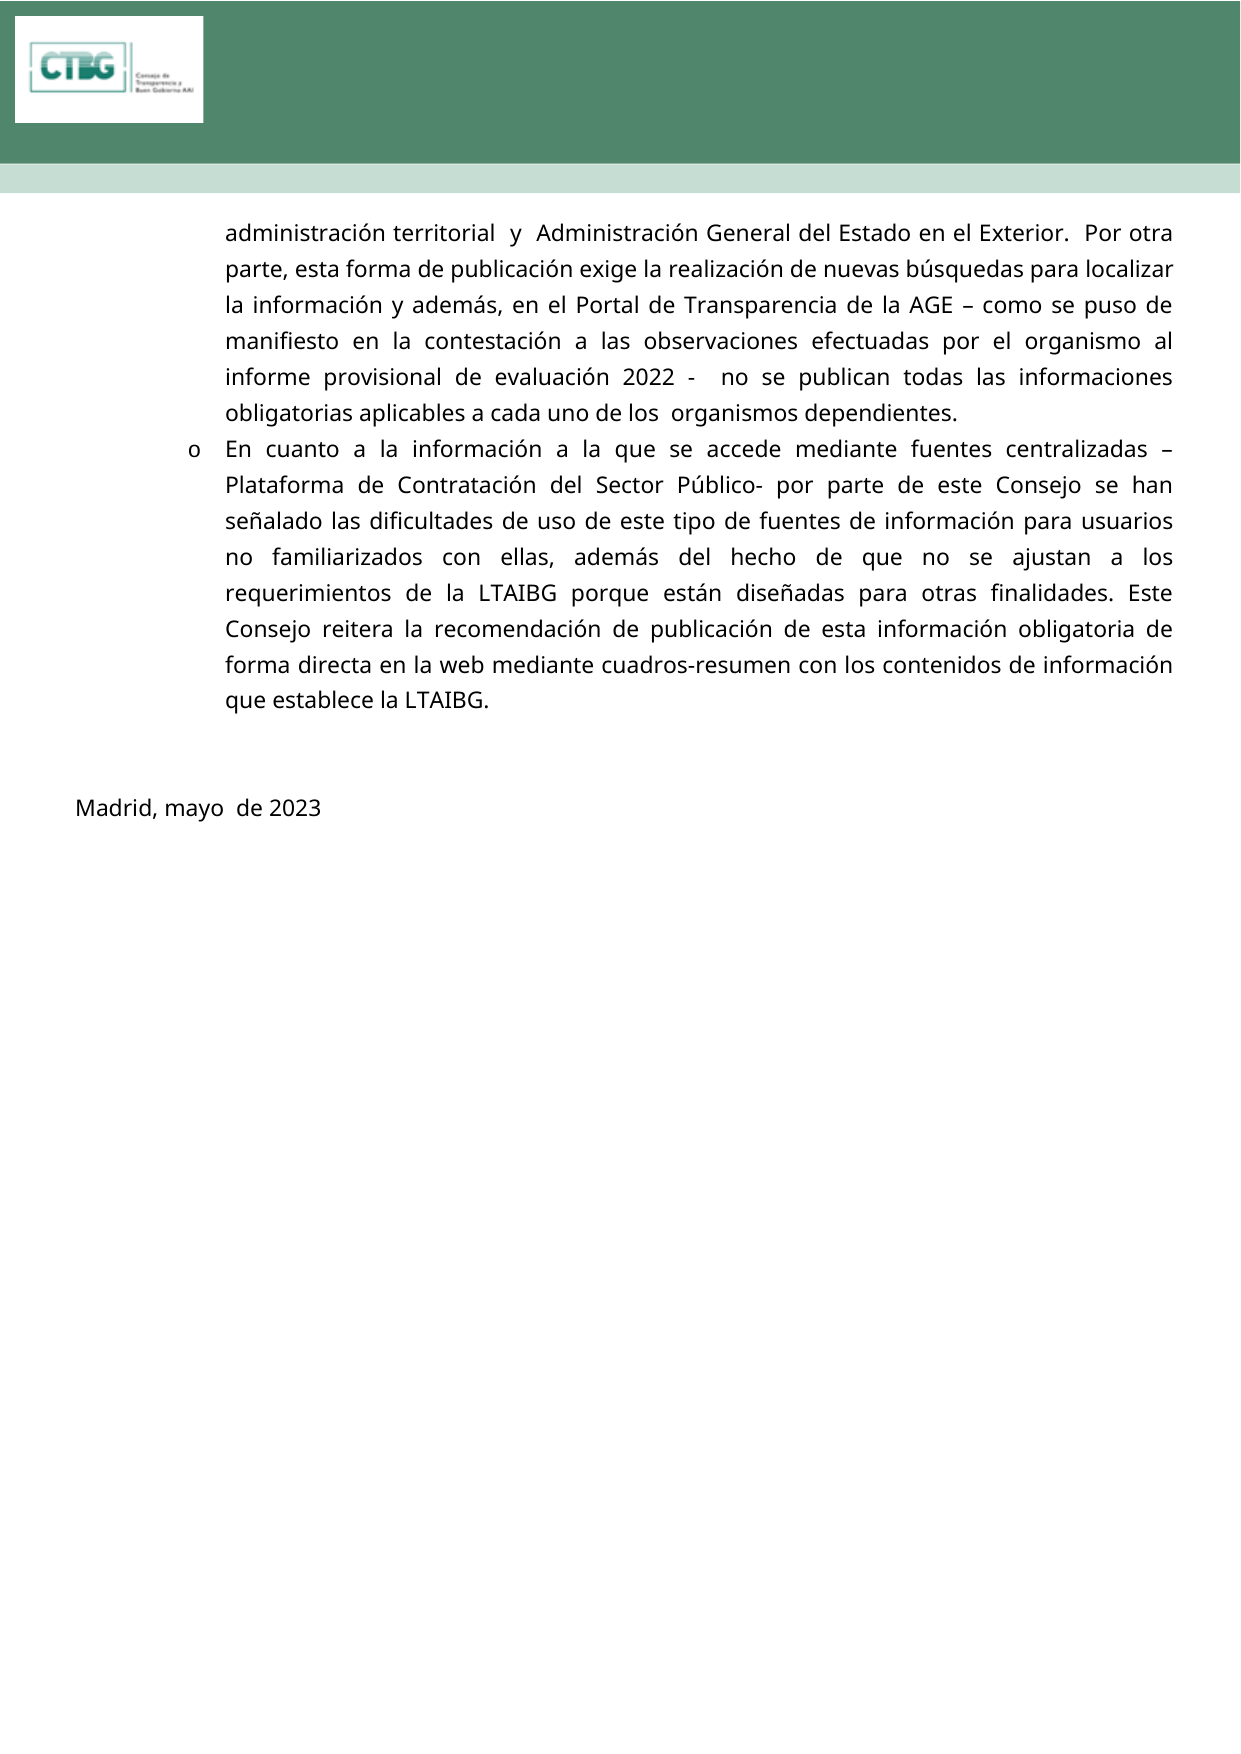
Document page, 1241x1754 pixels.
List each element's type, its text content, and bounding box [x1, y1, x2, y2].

list En cuanto a la información a la que se accede mediante fuentes centralizadas – Plataforma de Contratación del Sector Público- por parte de este Consejo se han señalado las dificultades de uso de este tipo de fuentes de información para usuarios no familiarizados con ellas, además del hecho de que no se ajustan a los requerimientos de la LTAIBG porque están diseñadas para otras finalidades. Este Consejo reitera la recomendación de publicación de esta información obligatoria de forma directa en la web mediante cuadros-resumen con los contenidos de información que establece la LTAIBG. [187, 433, 1174, 716]
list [187, 194, 1174, 428]
text Madrid, mayo de 2023 [75, 792, 1174, 823]
